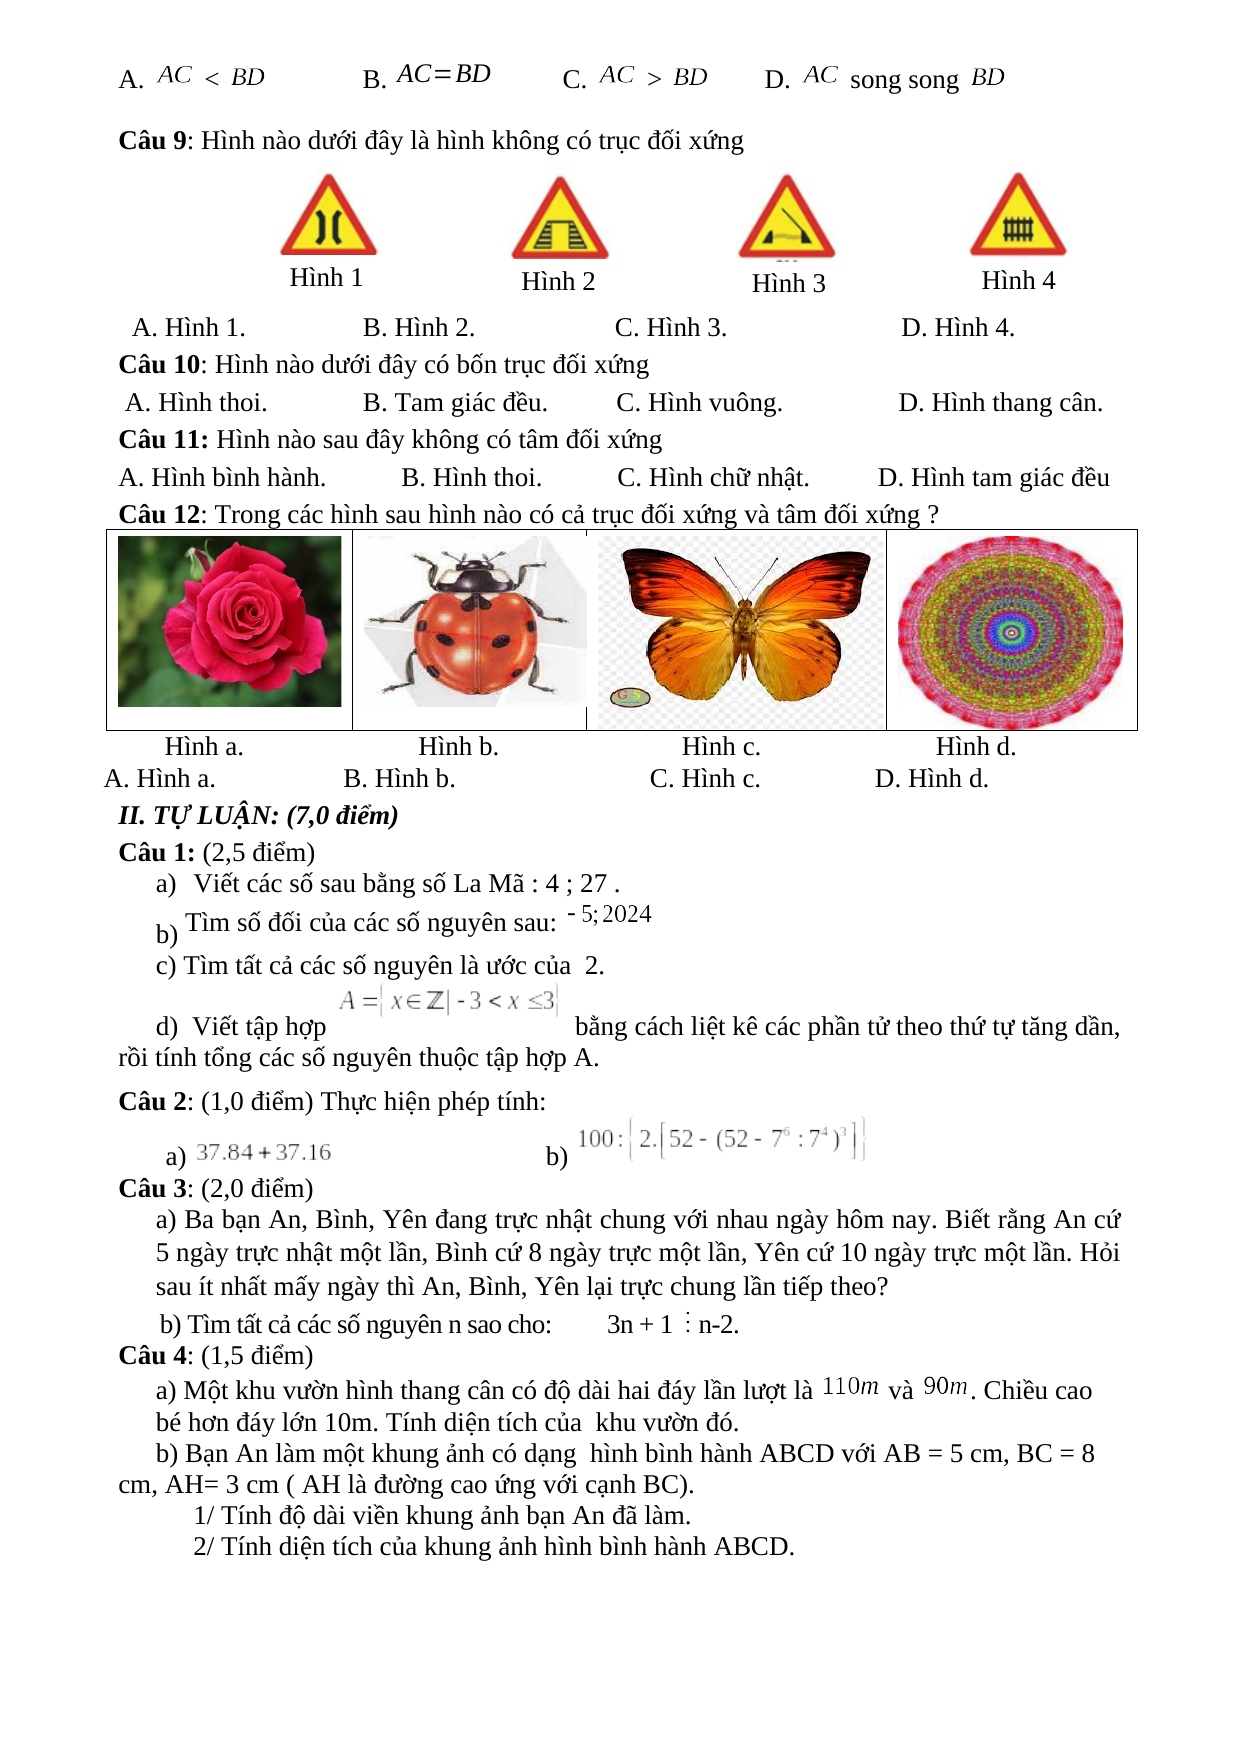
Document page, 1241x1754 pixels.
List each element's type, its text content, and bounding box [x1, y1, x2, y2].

text b) Tìm số đối của các số nguyên sau: [156, 899, 1122, 949]
text Câu 4: (1,5 điểm) [118, 1339, 1122, 1370]
text A. Hình a. B. Hình b. C. Hình c. D. Hình d. [103, 762, 1122, 793]
list 2/ Tính diện tích của khung ảnh hình bình hành ABCD. [193, 1530, 1122, 1561]
list Viết các số sau bằng số La Mã : 4 ; 27 . [156, 868, 1122, 899]
text Câu 11: Hình nào sau đây không có tâm đối xứng [118, 423, 1122, 454]
text Câu 10: Hình nào dưới đây có bốn trục đối xứng [118, 348, 1122, 380]
picture [118, 536, 342, 707]
text c) Tìm tất cả các số nguyên là ước của 2. [118, 949, 1122, 980]
text Câu 3: (2,0 điểm) [118, 1172, 1122, 1203]
text b) Bạn An làm một khung ảnh có dạng hình bình hành ABCD với AB = 5 cm, BC = 8 cm, AH= 3 cm ( AH là đường cao ứng với cạnh BC). [118, 1437, 1122, 1499]
text b) Tìm tất cả các số nguyên n sao cho: 3n + 1 n-2. [118, 1303, 1122, 1339]
text a) Ba bạn An, Bình, Yên đang trực nhật chung với nhau ngày hôm nay. Biết rằng An cứ 5 ngày trực nhật một lần, Bình cứ 8 ngày trực một lần, Yên cứ 10 ngày trực một lần. Hỏi sau ít nhất mấy ngày thì An, Bình, Yên lại trực chung lần tiếp theo? [156, 1203, 1122, 1301]
text a) b) [118, 1116, 1122, 1172]
picture [598, 536, 884, 729]
text A. Hình bình hành. B. Hình thoi. C. Hình chữ nhật. D. Hình tam giác đều [118, 461, 1122, 492]
text II. TỰ LUẬN: (7,0 điểm) [118, 799, 1122, 830]
picture [269, 167, 385, 255]
text Câu 9: Hình nào dưới đây là hình không có trục đối xứng [118, 124, 1122, 155]
text Câu 12: Trong các hình sau hình nào có cả trục đối xứng và tâm đối xứng ? [118, 498, 1122, 529]
table_header [887, 530, 1137, 729]
table_header [107, 530, 352, 729]
text a) Một khu vườn hình thang cân có độ dài hai đáy lần lượt là và . Chiều cao bé hơn đáy lớn 10m. Tính diện tích của khu vườn đó. [156, 1370, 1122, 1437]
picture [363, 536, 587, 707]
table_header [587, 530, 886, 729]
picture [967, 167, 1070, 258]
text d) Viết tập hợp bằng cách liệt kê các phần tử theo thứ tự tăng dần, rồi tính tổng các số nguyên thuộc tập hợp A. [118, 980, 1122, 1073]
picture [735, 167, 842, 262]
text Câu 1: (2,5 điểm) [118, 836, 1122, 868]
table_header Hình 4 [904, 161, 1133, 305]
table_header Hình 2 [443, 161, 674, 305]
list 1/ Tính độ dài viền khung ảnh bạn An đã làm. [193, 1499, 1122, 1530]
table_header Hình 3 [674, 161, 904, 305]
picture [504, 167, 613, 259]
text A. Hình thoi. B. Tam giác đều. C. Hình vuông. D. Hình thang cân. [118, 386, 1122, 417]
picture [898, 536, 1123, 730]
table_header [353, 530, 586, 729]
text Câu 2: (1,0 điểm) Thực hiện phép tính: [118, 1085, 1122, 1116]
text A. < B. C. > D. song song [118, 59, 1122, 95]
table_header Hình 1 [210, 161, 443, 305]
text A. Hình 1. B. Hình 2. C. Hình 3. D. Hình 4. [118, 311, 1122, 342]
text Hình a. Hình b. Hình c. Hình d. [103, 731, 1122, 762]
